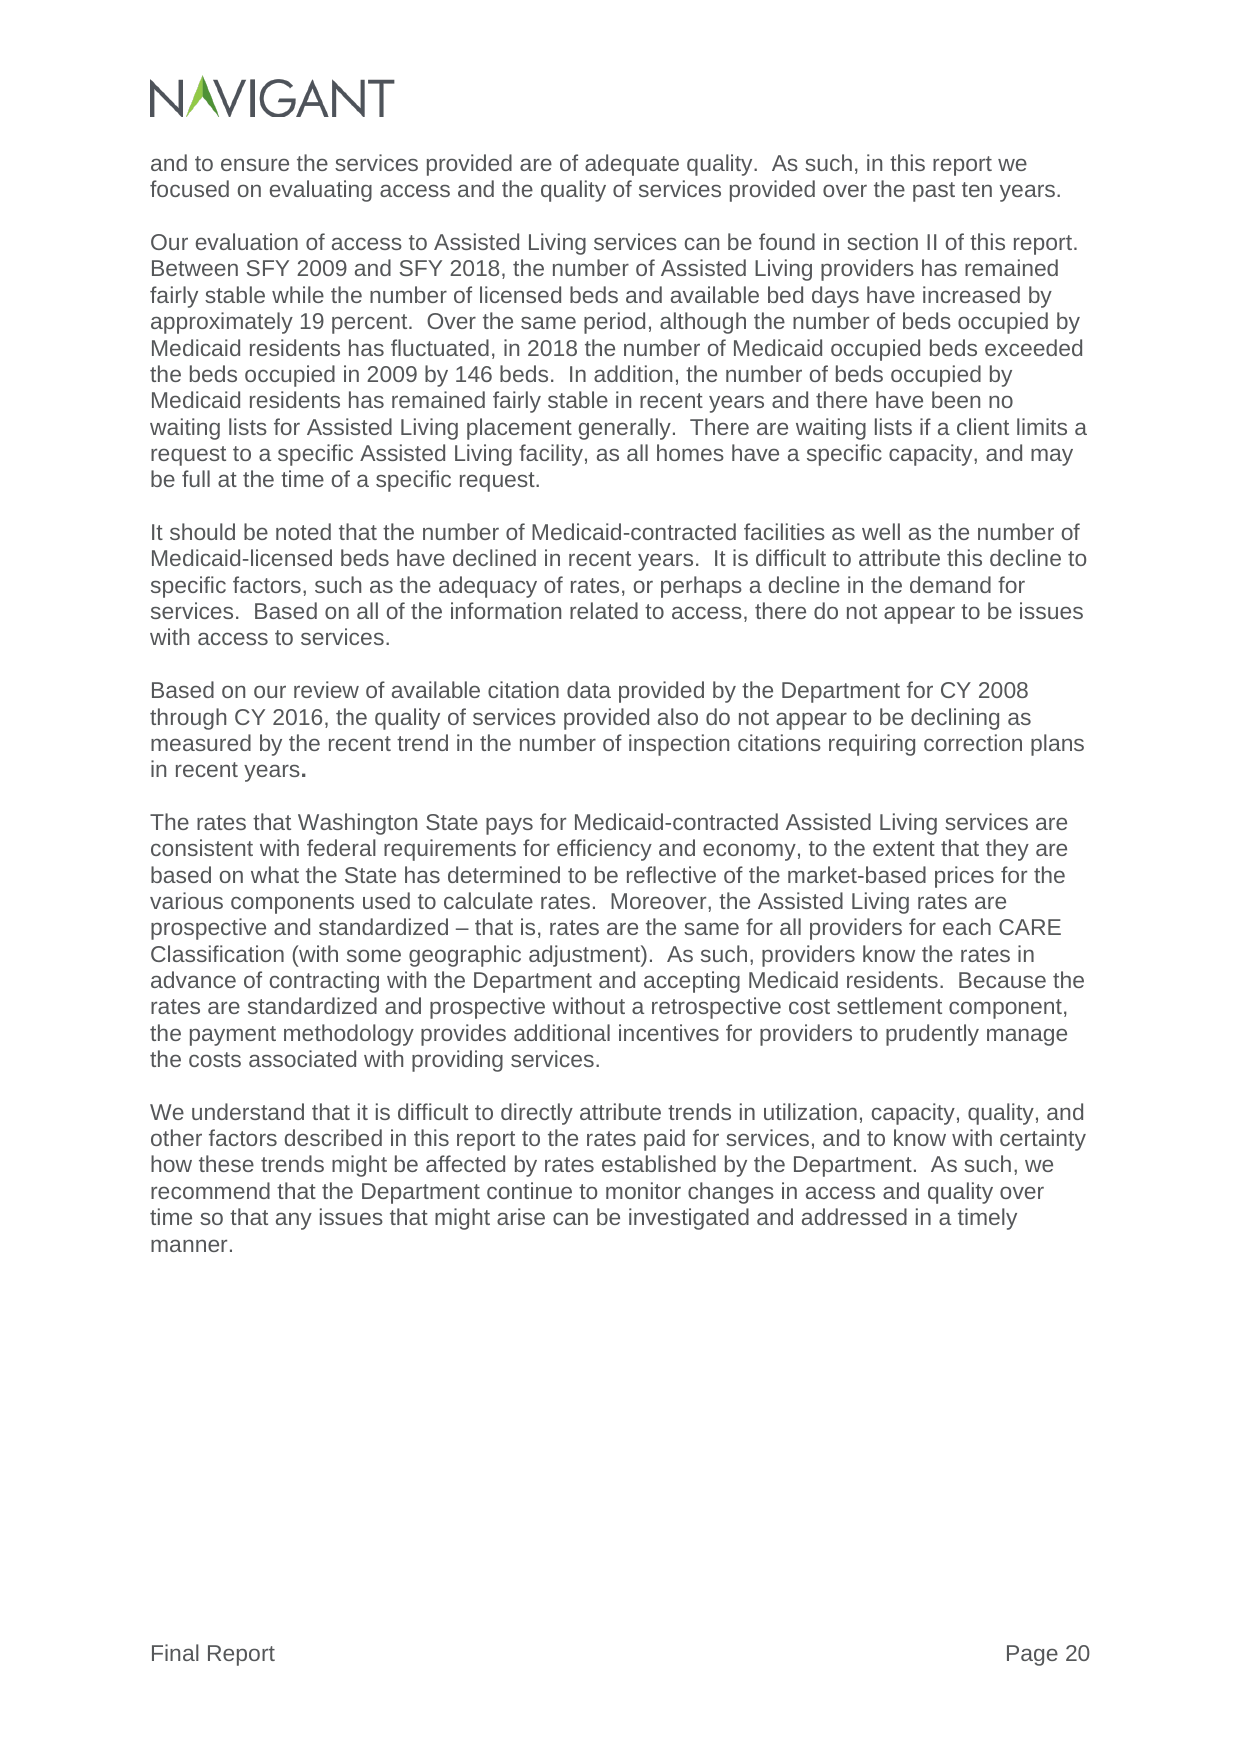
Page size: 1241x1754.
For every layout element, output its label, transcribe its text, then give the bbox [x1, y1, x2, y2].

text Our evaluation of access to Assisted Living services can be found in section II of this report. Between SFY 2009 and SFY 2018, the number of Assisted Living providers has remained fairly stable while the number of licensed beds and available bed days have increased by approximately 19 percent. Over the same period, although the number of beds occupied by Medicaid residents has fluctuated, in 2018 the number of Medicaid occupied beds exceeded the beds occupied in 2009 by 146 beds. In addition, the number of beds occupied by Medicaid residents has remained fairly stable in recent years and there have been no waiting lists for Assisted Living placement generally. There are waiting lists if a client limits a request to a specific Assisted Living facility, as all homes have a specific capacity, and may be full at the time of a specific request. [150, 229, 1090, 493]
text We understand that it is difficult to directly attribute trends in utilization, capacity, quality, and other factors described in this report to the rates paid for services, and to know with certainty how these trends might be affected by rates established by the Department. As such, we recommend that the Department continue to monitor changes in access and quality over time so that any issues that might arise can be investigated and addressed in a timely manner. [150, 1099, 1090, 1257]
text It should be noted that the number of Medicaid-contracted facilities as well as the number of Medicaid-licensed beds have declined in recent years. It is difficult to attribute this decline to specific factors, such as the adequacy of rates, or perhaps a decline in the demand for services. Based on all of the information related to access, there do not appear to be issues with access to services. [150, 519, 1090, 651]
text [150, 150, 1090, 203]
text Based on our review of available citation data provided by the Department for CY 2008 through CY 2016, the quality of services provided also do not appear to be declining as measured by the recent trend in the number of inspection citations requiring correction plans in recent years. [150, 677, 1090, 782]
text The rates that Washington State pays for Medicaid-contracted Assisted Living services are consistent with federal requirements for efficiency and economy, to the extent that they are based on what the State has determined to be reflective of the market-based prices for the various components used to calculate rates. Moreover, the Assisted Living rates are prospective and standardized – that is, rates are the same for all providers for each CARE Classification (with some geographic adjustment). As such, providers know the rates in advance of contracting with the Department and accepting Medicaid residents. Because the rates are standardized and prospective without a retrospective cost settlement component, the payment methodology provides additional incentives for providers to prudently manage the costs associated with providing services. [150, 809, 1090, 1072]
